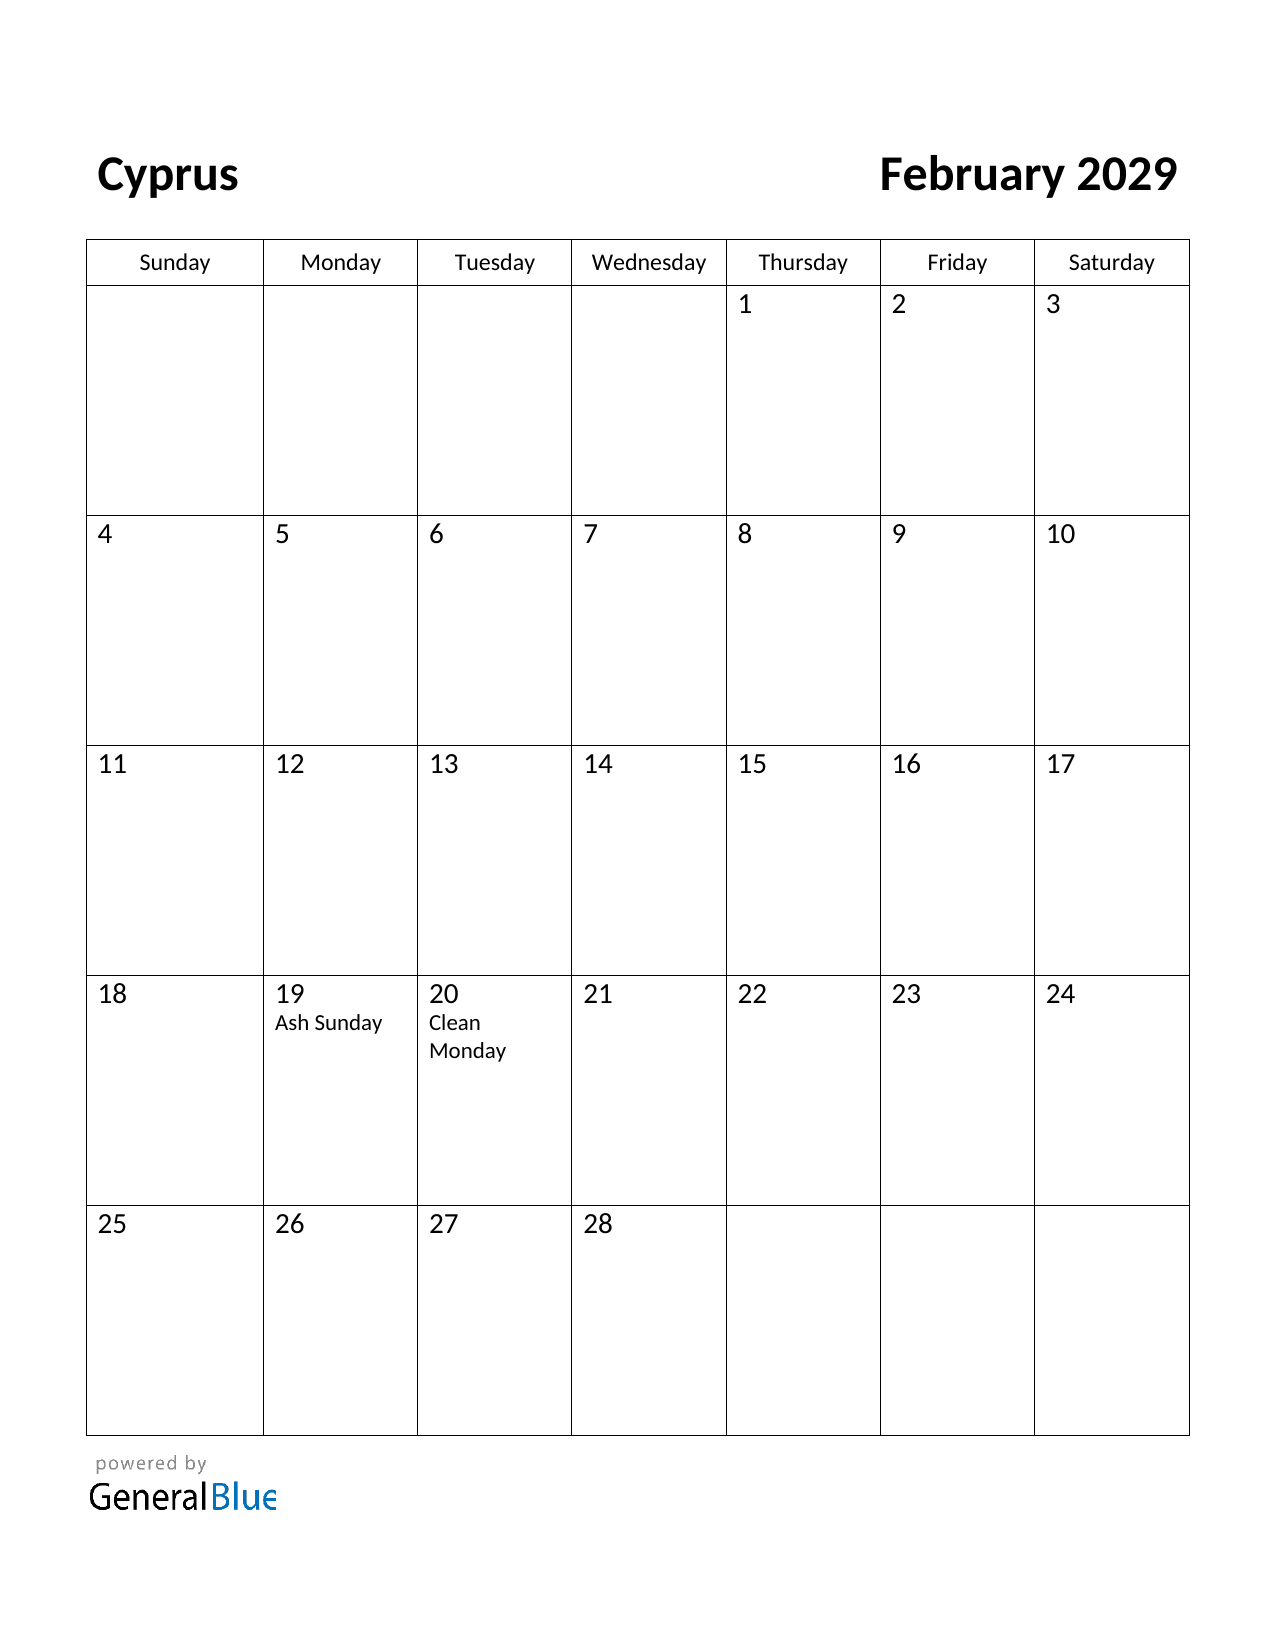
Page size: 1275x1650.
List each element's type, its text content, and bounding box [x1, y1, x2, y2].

table_header February 2029 [572, 105, 1189, 239]
table_cell Monday [264, 240, 417, 284]
table_cell 2 [881, 286, 1034, 318]
table_cell 15 [727, 746, 880, 778]
table_cell 19 [264, 976, 417, 1008]
table_cell [264, 1238, 417, 1434]
table_cell 10 [1035, 516, 1189, 548]
table_cell [87, 548, 263, 744]
table_cell 1 [727, 286, 880, 318]
table_cell 12 [264, 746, 417, 778]
table_cell 8 [727, 516, 880, 548]
table_cell Sunday [87, 240, 263, 284]
table_cell [727, 778, 880, 974]
table_cell Tuesday [418, 240, 571, 284]
table_cell [1035, 1206, 1189, 1238]
table_cell [1035, 548, 1189, 744]
table_cell [264, 548, 417, 744]
table_cell [418, 548, 571, 744]
table_cell [572, 286, 726, 318]
table_cell [572, 1008, 726, 1204]
table_cell [87, 778, 263, 974]
table_cell 28 [572, 1206, 726, 1238]
table_cell [881, 1238, 1034, 1434]
table_cell [727, 1008, 880, 1204]
table_cell [727, 1238, 880, 1434]
table_cell 22 [727, 976, 880, 1008]
table_cell [87, 1008, 263, 1204]
table_cell [1035, 318, 1189, 514]
table_cell [87, 318, 263, 514]
table_cell [727, 318, 880, 514]
table_cell 21 [572, 976, 726, 1008]
table_cell 26 [264, 1206, 417, 1238]
table_cell [572, 318, 726, 514]
table_cell 17 [1035, 746, 1189, 778]
table_cell [1035, 1238, 1189, 1434]
table_cell [881, 778, 1034, 974]
table_cell [572, 778, 726, 974]
table_cell [727, 1206, 880, 1238]
table_cell Friday [881, 240, 1034, 284]
table_cell [264, 778, 417, 974]
table_cell [87, 286, 263, 318]
table_cell 3 [1035, 286, 1189, 318]
table_cell [87, 1238, 263, 1434]
table_cell [572, 1238, 726, 1434]
table_cell Thursday [727, 240, 880, 284]
table_cell [264, 286, 417, 318]
table_cell [1035, 778, 1189, 974]
table_cell [86, 1436, 1189, 1534]
table_cell 16 [881, 746, 1034, 778]
table_cell 7 [572, 516, 726, 548]
table_cell 6 [418, 516, 571, 548]
table_cell [1035, 1008, 1189, 1204]
table_cell 5 [264, 516, 417, 548]
table_cell 4 [87, 516, 263, 548]
table_cell [418, 778, 571, 974]
table_cell 25 [87, 1206, 263, 1238]
picture [88, 1452, 276, 1515]
table_cell 14 [572, 746, 726, 778]
table_cell [418, 1238, 571, 1434]
table_header Cyprus [86, 105, 572, 239]
table_cell [881, 318, 1034, 514]
table_cell 11 [87, 746, 263, 778]
table_cell 24 [1035, 976, 1189, 1008]
table_cell [418, 318, 571, 514]
table_cell [418, 286, 571, 318]
table_cell [881, 548, 1034, 744]
table_cell [727, 548, 880, 744]
table_cell [264, 318, 417, 514]
table_cell 13 [418, 746, 571, 778]
table_cell 18 [87, 976, 263, 1008]
table_cell [881, 1206, 1034, 1238]
table_cell Clean Monday [418, 1008, 571, 1204]
table_cell [881, 1008, 1034, 1204]
table_cell Ash Sunday [264, 1008, 417, 1204]
table_cell 9 [881, 516, 1034, 548]
table_cell 23 [881, 976, 1034, 1008]
table_cell Wednesday [572, 240, 726, 284]
table_cell Saturday [1035, 240, 1189, 284]
table_cell 20 [418, 976, 571, 1008]
table_cell [572, 548, 726, 744]
table_cell 27 [418, 1206, 571, 1238]
